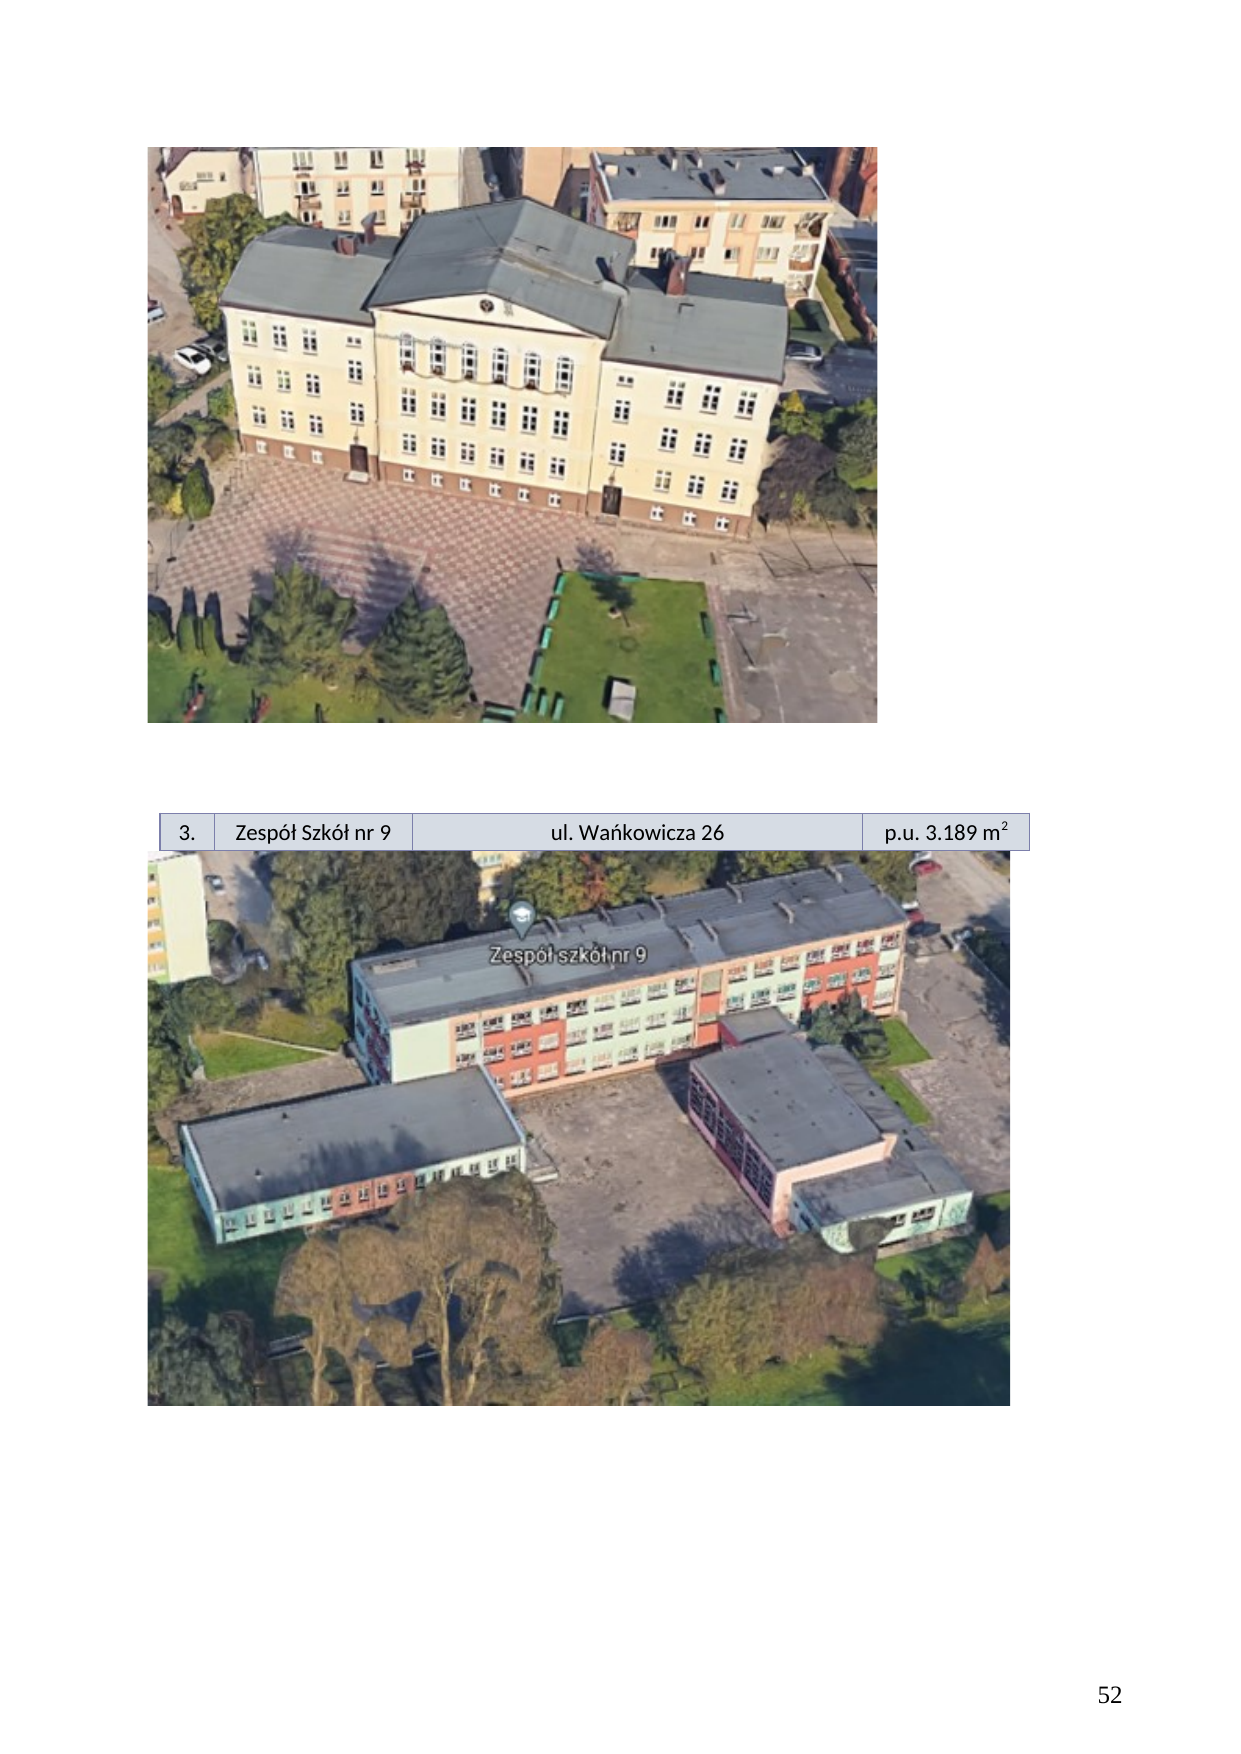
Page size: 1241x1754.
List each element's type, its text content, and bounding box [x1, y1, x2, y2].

table_header ul. Wańkowicza 26 [413, 814, 862, 850]
table_header p.u. 3.189 m2 [863, 814, 1029, 850]
picture [147, 147, 878, 723]
table_header 3. [161, 814, 214, 850]
table_header Zespół Szkół nr 9 [215, 814, 412, 850]
picture [147, 851, 1011, 1406]
